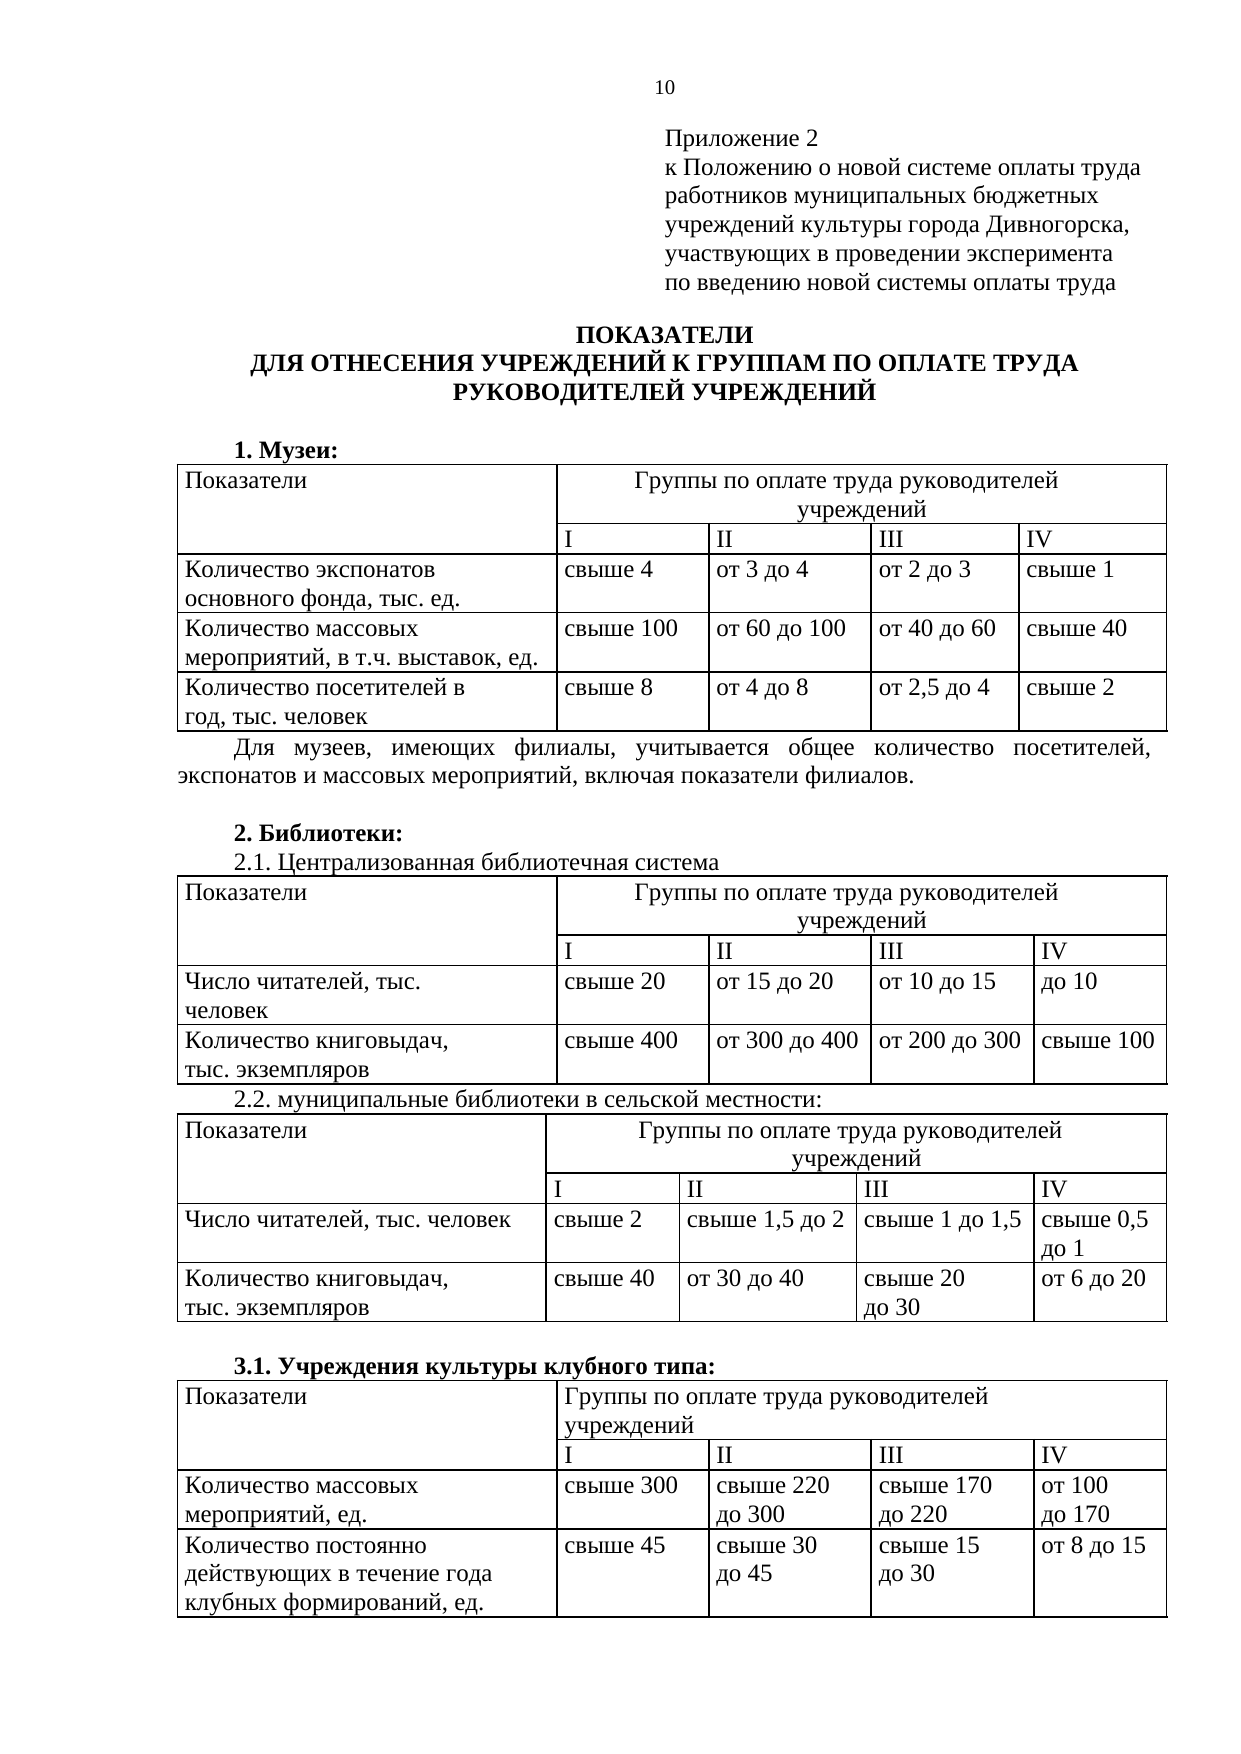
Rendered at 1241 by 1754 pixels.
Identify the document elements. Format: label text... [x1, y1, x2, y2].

table_cell от 10 до 15 [872, 966, 1033, 1024]
text Для музеев, имеющих филиалы, учитывается общее количество посетителей, экспонатов и массовых мероприятий, включая показатели филиалов. [177, 732, 1152, 789]
text учреждений культуры города Дивногорска, [664, 209, 1152, 238]
table_cell III [872, 524, 1018, 553]
table_cell III [857, 1174, 1033, 1202]
table_cell от 60 до 100 [710, 613, 870, 671]
table_cell свыше 15 до 30 [872, 1530, 1033, 1616]
table_cell Количество постоянно действующих в течение года клубных формирований, ед. [178, 1530, 556, 1616]
table_cell Количество книговыдач, тыс. экземпляров [178, 1263, 545, 1321]
text к Положению о новой системе оплаты труда [664, 152, 1152, 181]
table_cell Количество экспонатов основного фонда, тыс. ед. [178, 555, 556, 612]
table_cell свыше 2 [547, 1204, 679, 1262]
table_cell I [558, 936, 708, 965]
text Приложение 2 [664, 123, 1152, 152]
table_cell свыше 170 до 220 [872, 1471, 1033, 1528]
table_header Показатели [178, 1381, 556, 1469]
table_cell от 300 до 400 [710, 1025, 870, 1083]
table_header Группы по оплате труда руководителей учреждений [547, 1115, 1166, 1172]
table_cell от 200 до 300 [872, 1025, 1033, 1083]
text ДЛЯ ОТНЕСЕНИЯ УЧРЕЖДЕНИЙ К ГРУППАМ ПО ОПЛАТЕ ТРУДА [177, 348, 1152, 377]
table_cell свыше 1,5 до 2 [680, 1204, 856, 1262]
table_cell от 8 до 15 [1035, 1530, 1166, 1616]
text по введению новой системы оплаты труда [664, 267, 1152, 296]
table_cell свыше 40 [547, 1263, 679, 1321]
table_cell свыше 8 [558, 673, 708, 730]
table_cell IV [1035, 936, 1166, 965]
table_cell свыше 1 [1020, 555, 1166, 612]
table_cell свыше 20 [558, 966, 708, 1024]
table_cell от 15 до 20 [710, 966, 870, 1024]
table_header Показатели [178, 465, 556, 553]
table_cell свыше 45 [558, 1530, 708, 1616]
table_cell свыше 40 [1020, 613, 1166, 671]
table_cell свыше 220 до 300 [710, 1471, 870, 1528]
table_cell от 100 до 170 [1035, 1471, 1166, 1528]
table_cell свыше 0,5 до 1 [1035, 1204, 1166, 1262]
table_cell свыше 400 [558, 1025, 708, 1083]
table_cell IV [1035, 1174, 1166, 1202]
table_cell от 3 до 4 [710, 555, 870, 612]
text 2.1. Централизованная библиотечная система [177, 847, 1152, 875]
table_header Группы по оплате труда руководителей учреждений [558, 465, 1166, 522]
table_cell II [680, 1174, 856, 1202]
text 3.1. Учреждения культуры клубного типа: [177, 1351, 1152, 1380]
table_header Группы по оплате труда руководителей учреждений [558, 1381, 1166, 1439]
table_cell свыше 4 [558, 555, 708, 612]
table_cell II [710, 1440, 870, 1469]
table_cell Число читателей, тыс. человек [178, 1204, 545, 1262]
table_cell III [872, 1440, 1033, 1469]
table_cell от 40 до 60 [872, 613, 1018, 671]
text 2.2. муниципальные библиотеки в сельской местности: [177, 1085, 1152, 1113]
table_cell свыше 30 до 45 [710, 1530, 870, 1616]
table_cell III [872, 936, 1033, 965]
table_header Группы по оплате труда руководителей учреждений [558, 877, 1166, 934]
table_cell Количество массовых мероприятий, в т.ч. выставок, ед. [178, 613, 556, 671]
text ПОКАЗАТЕЛИ [177, 320, 1152, 348]
table_cell IV [1020, 524, 1166, 553]
table_cell Количество массовых мероприятий, ед. [178, 1471, 556, 1528]
table_cell Число читателей, тыс. человек [178, 966, 556, 1024]
table_cell свыше 300 [558, 1471, 708, 1528]
table_cell Количество посетителей в год, тыс. человек [178, 673, 556, 730]
table_cell Количество книговыдач, тыс. экземпляров [178, 1025, 556, 1083]
table_cell от 2,5 до 4 [872, 673, 1018, 730]
table_cell свыше 1 до 1,5 [857, 1204, 1033, 1262]
table_cell от 4 до 8 [710, 673, 870, 730]
table_cell свыше 100 [558, 613, 708, 671]
table_cell свыше 20 до 30 [857, 1263, 1033, 1321]
text 1. Музеи: [177, 435, 1152, 463]
table_cell II [710, 524, 870, 553]
table_header Показатели [178, 877, 556, 965]
table_cell IV [1035, 1440, 1166, 1469]
table_cell I [558, 524, 708, 553]
text РУКОВОДИТЕЛЕЙ УЧРЕЖДЕНИЙ [177, 377, 1152, 406]
table_cell от 30 до 40 [680, 1263, 856, 1321]
table_header Показатели [178, 1115, 545, 1202]
table_cell от 2 до 3 [872, 555, 1018, 612]
table_cell от 6 до 20 [1035, 1263, 1166, 1321]
text участвующих в проведении эксперимента [664, 238, 1152, 267]
table_cell до 10 [1035, 966, 1166, 1024]
table_cell I [558, 1440, 708, 1469]
table_cell свыше 100 [1035, 1025, 1166, 1083]
text работников муниципальных бюджетных [664, 181, 1152, 209]
table_cell свыше 2 [1020, 673, 1166, 730]
table_cell II [710, 936, 870, 965]
table_cell I [547, 1174, 679, 1202]
text 2. Библиотеки: [177, 818, 1152, 847]
